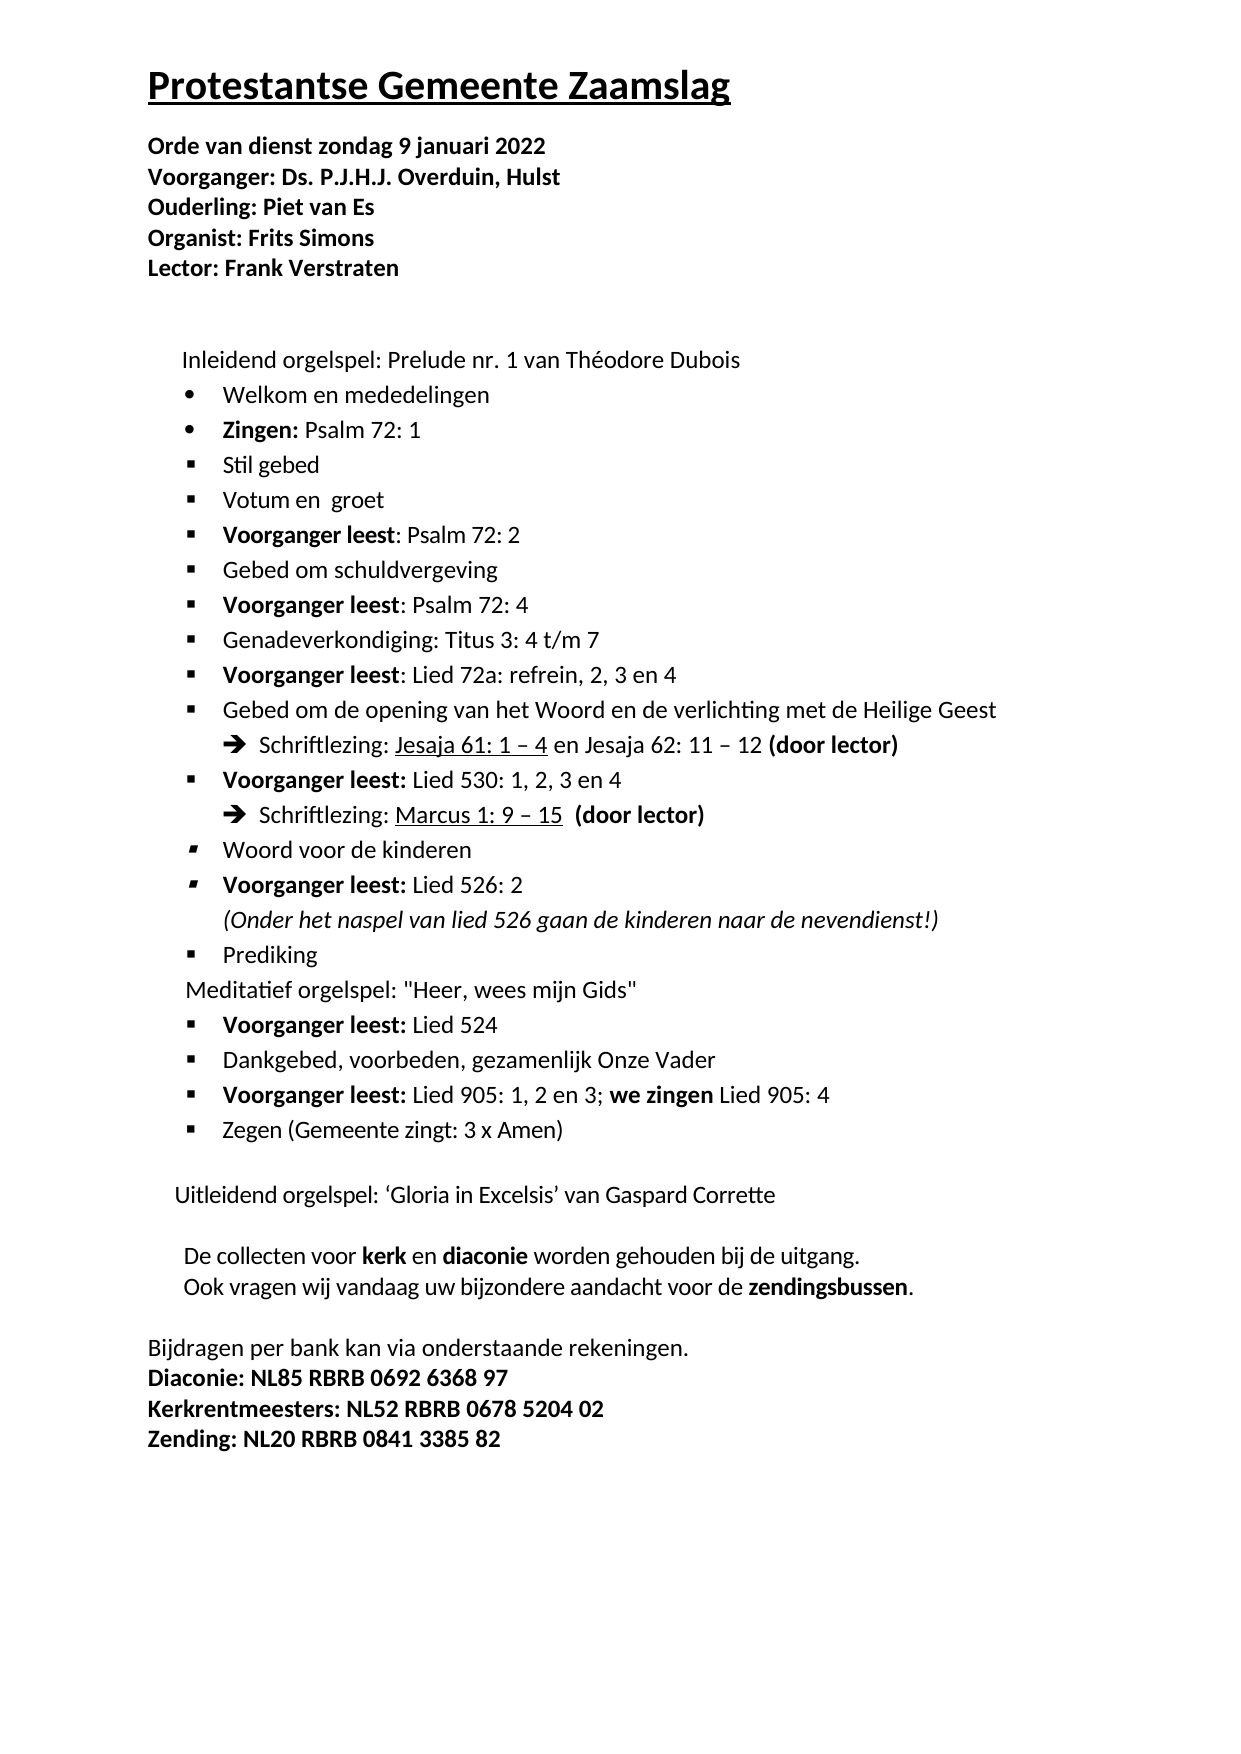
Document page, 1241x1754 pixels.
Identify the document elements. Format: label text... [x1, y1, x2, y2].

list Voorganger leest: Lied 905: 1, 2 en 3; we zingen Lied 905: 4 [185, 1079, 1181, 1109]
text Bijdragen per bank kan via onderstaande rekeningen. [148, 1332, 1181, 1362]
list Voorganger leest: Lied 530: 1, 2, 3 en 4 [185, 764, 1181, 794]
subtitle Lector: Frank Verstraten [148, 252, 1181, 283]
subtitle Zingen: Psalm 72: 1 [185, 414, 1181, 444]
list Dankgebed, voorbeden, gezamenlijk Onze Vader [185, 1044, 1181, 1074]
subtitle Inleidend orgelspel: Prelude nr. 1 van Théodore Dubois [148, 344, 1181, 374]
text Diaconie: NL85 RBRB 0692 6368 97 [148, 1362, 1181, 1393]
list Votum en groet [185, 484, 1181, 514]
list Stil gebed [185, 449, 1181, 479]
list Meditatief orgelspel: "Heer, wees mijn Gids" [185, 974, 1181, 1004]
list Zegen (Gemeente zingt: 3 x Amen) [185, 1114, 1181, 1144]
subtitle Welkom en mededelingen [185, 379, 1181, 409]
list Schriftlezing: Jesaja 61: 1 – 4 en Jesaja 62: 11 – 12 (door lector) [221, 729, 1181, 759]
list Voorganger leest: Psalm 72: 2 [185, 519, 1181, 549]
subtitle Organist: Frits Simons [148, 222, 1181, 252]
list Schriftlezing: Marcus 1: 9 – 15 (door lector) [221, 799, 1181, 829]
list Voorganger leest: Psalm 72: 4 [185, 589, 1181, 619]
text De collecten voor kerk en diaconie worden gehouden bij de uitgang. [148, 1240, 1181, 1271]
list Voorganger leest: Lied 524 [185, 1009, 1181, 1039]
text Ouderling: Piet van Es [148, 191, 1181, 222]
list Gebed om de opening van het Woord en de verlichting met de Heilige Geest [185, 694, 1181, 724]
text Prediking [185, 939, 1181, 969]
list Voorganger leest: Lied 72a: refrein, 2, 3 en 4 [185, 659, 1181, 689]
list Voorganger leest: Lied 526: 2 (Onder het naspel van lied 526 gaan de kinderen naar de nevendienst!) [185, 869, 1181, 934]
text Kerkrentmeesters: NL52 RBRB 0678 5204 02 [148, 1393, 1181, 1423]
list Gebed om schuldvergeving [185, 554, 1181, 584]
list Uitleidend orgelspel: ‘Gloria in Excelsis’ van Gaspard Corrette [148, 1179, 1181, 1240]
text Zending: NL20 RBRB 0841 3385 82 [148, 1423, 1181, 1454]
list Genadeverkondiging: Titus 3: 4 t/m 7 [185, 624, 1181, 654]
text Orde van dienst zondag 9 januari 2022 Voorganger: Ds. P.J.H.J. Overduin, Hulst [148, 130, 1181, 191]
list Woord voor de kinderen [185, 834, 1181, 864]
text Protestantse Gemeente Zaamslag [148, 59, 1181, 110]
text Ook vragen wij vandaag uw bijzondere aandacht voor de zendingsbussen. [148, 1271, 1181, 1301]
